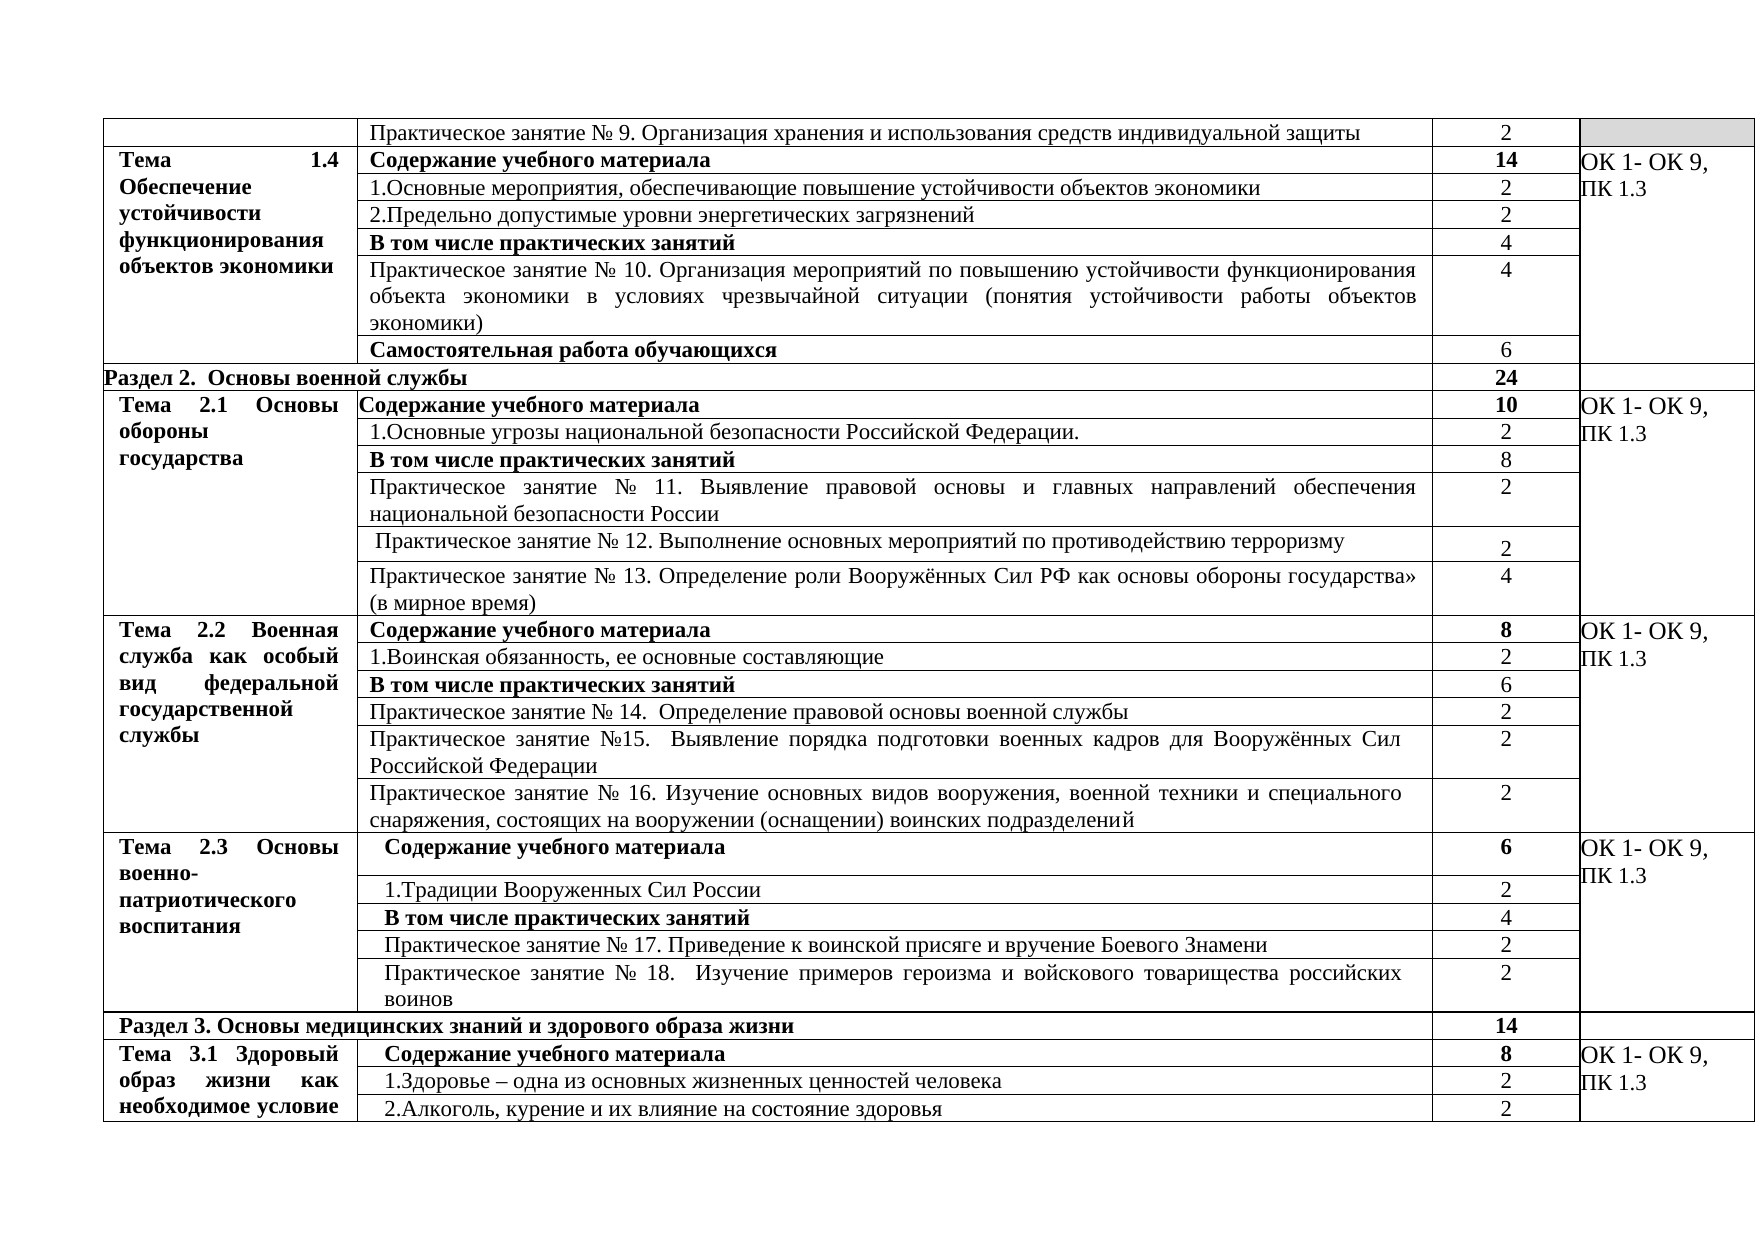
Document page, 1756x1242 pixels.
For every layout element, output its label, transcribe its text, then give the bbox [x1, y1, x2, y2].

table_cell 2 [1433, 1095, 1579, 1121]
table_cell 2 [1433, 201, 1579, 228]
table_cell 1.Традиции Вооруженных Сил России [358, 876, 1432, 903]
table_cell Практическое занятие №15. Выявление порядка подготовки военных кадров для Вооружённых Сил Российской Федерации [358, 726, 1432, 778]
table_cell В том числе практических занятий [358, 671, 1432, 697]
table_cell 10 [1433, 391, 1579, 417]
table_cell 2 [1433, 643, 1579, 670]
table_cell Раздел 2. Основы военной службы [104, 364, 1432, 390]
table_cell [1581, 1013, 1754, 1039]
table_cell 1.Основные угрозы национальной безопасности Российской Федерации. [358, 419, 1432, 445]
table_cell Раздел 3. Основы медицинских знаний и здорового образа жизни [104, 1013, 1432, 1039]
table_cell 2.Предельно допустимые уровни энергетических загрязнений [358, 201, 1432, 228]
table_cell [1581, 364, 1754, 390]
table_cell ОК 1- ОК 9, ПК 1.3 [1581, 833, 1754, 1011]
table_cell 2 [1433, 1067, 1579, 1093]
table_cell 1.Здоровье – одна из основных жизненных ценностей человека [358, 1067, 1432, 1093]
table_cell 4 [1433, 229, 1579, 255]
table_cell Практическое занятие № 14. Определение правовой основы военной службы [358, 698, 1432, 724]
table_cell В том числе практических занятий [358, 904, 1432, 930]
table_cell 1.Воинская обязанность, ее основные составляющие [358, 643, 1432, 670]
table_cell Практическое занятие № 12. Выполнение основных мероприятий по противодействию терроризму [358, 527, 1432, 561]
table_cell Практическое занятие № 18. Изучение примеров героизма и войскового товарищества российских воинов [358, 959, 1432, 1011]
table_cell В том числе практических занятий [358, 446, 1432, 472]
table_cell Тема 1.4 Обеспечение устойчивости функционирования объектов экономики [104, 147, 357, 363]
table_cell ОК 1- ОК 9, ПК 1.3 [1581, 616, 1754, 832]
table_cell 24 [1433, 364, 1579, 390]
table_cell 14 [1433, 1013, 1579, 1039]
table_cell Самостоятельная работа обучающихся [358, 336, 1432, 363]
table_cell 2 [1433, 779, 1579, 832]
table_cell Содержание учебного материала [358, 1040, 1432, 1066]
table_cell 6 [1433, 833, 1579, 875]
table_cell 14 [1433, 147, 1579, 173]
table_cell Практическое занятие № 9. Организация хранения и использования средств индивидуальной защиты [358, 119, 1432, 146]
table_cell 2 [1433, 876, 1579, 903]
table_cell Практическое занятие № 16. Изучение основных видов вооружения, военной техники и специального снаряжения, состоящих на вооружении (оснащении) воинских подразделений [358, 779, 1432, 832]
table_cell Практическое занятие № 17. Приведение к воинской присяге и вручение Боевого Знамени [358, 931, 1432, 958]
table_cell 2 [1433, 119, 1579, 146]
table_cell 2 [1433, 726, 1579, 778]
table_cell Содержание учебного материала [358, 391, 1432, 417]
table_cell 2 [1433, 419, 1579, 445]
table_cell 8 [1433, 1040, 1579, 1066]
table_cell 6 [1433, 336, 1579, 363]
table_cell 4 [1433, 256, 1579, 335]
table_cell 2 [1433, 174, 1579, 200]
table_cell 2 [1433, 698, 1579, 724]
table_cell Тема 3.1 Здоровый образ жизни как необходимое условие сохранения и укрепления здоровья человека и общества [104, 1040, 357, 1121]
table_cell ОК 1- ОК 9, ПК 1.3 [1581, 147, 1754, 363]
table_cell Практическое занятие № 11. Выявление правовой основы и главных направлений обеспечения национальной безопасности России [358, 473, 1432, 526]
table_cell В том числе практических занятий [358, 229, 1432, 255]
table_cell ОК 1- ОК 9, ПК 1.3 [1581, 391, 1754, 615]
table_cell Содержание учебного материала [358, 833, 1432, 875]
table_cell Содержание учебного материала [358, 147, 1432, 173]
table_cell 2 [1433, 473, 1579, 526]
table_cell 8 [1433, 616, 1579, 642]
table_cell 2 [1433, 931, 1579, 958]
table_cell 1.Основные мероприятия, обеспечивающие повышение устойчивости объектов экономики [358, 174, 1432, 200]
table_cell Практическое занятие № 10. Организация мероприятий по повышению устойчивости функционирования объекта экономики в условиях чрезвычайной ситуации (понятия устойчивости работы объектов экономики) [358, 256, 1432, 335]
table_cell 8 [1433, 446, 1579, 472]
table_cell ОК 1- ОК 9, ПК 1.3 [1581, 1040, 1754, 1121]
table_cell Практическое занятие № 13. Определение роли Вооружённых Сил РФ как основы обороны государства» (в мирное время) [358, 562, 1432, 615]
table_cell Тема 2.1 Основы обороны государства [104, 391, 357, 615]
table_cell Тема 2.3 Основы военно-патриотического воспитания [104, 833, 357, 1011]
table_cell 6 [1433, 671, 1579, 697]
table_cell Содержание учебного материала [358, 616, 1432, 642]
table_cell 2 [1433, 959, 1579, 1011]
table_cell 2.Алкоголь, курение и их влияние на состояние здоровья [358, 1095, 1432, 1121]
table_cell 4 [1433, 904, 1579, 930]
table_cell 2 [1433, 527, 1579, 561]
table_cell 4 [1433, 562, 1579, 615]
table_cell Тема 2.2 Военная служба как особый вид федеральной государственной службы [104, 616, 357, 832]
